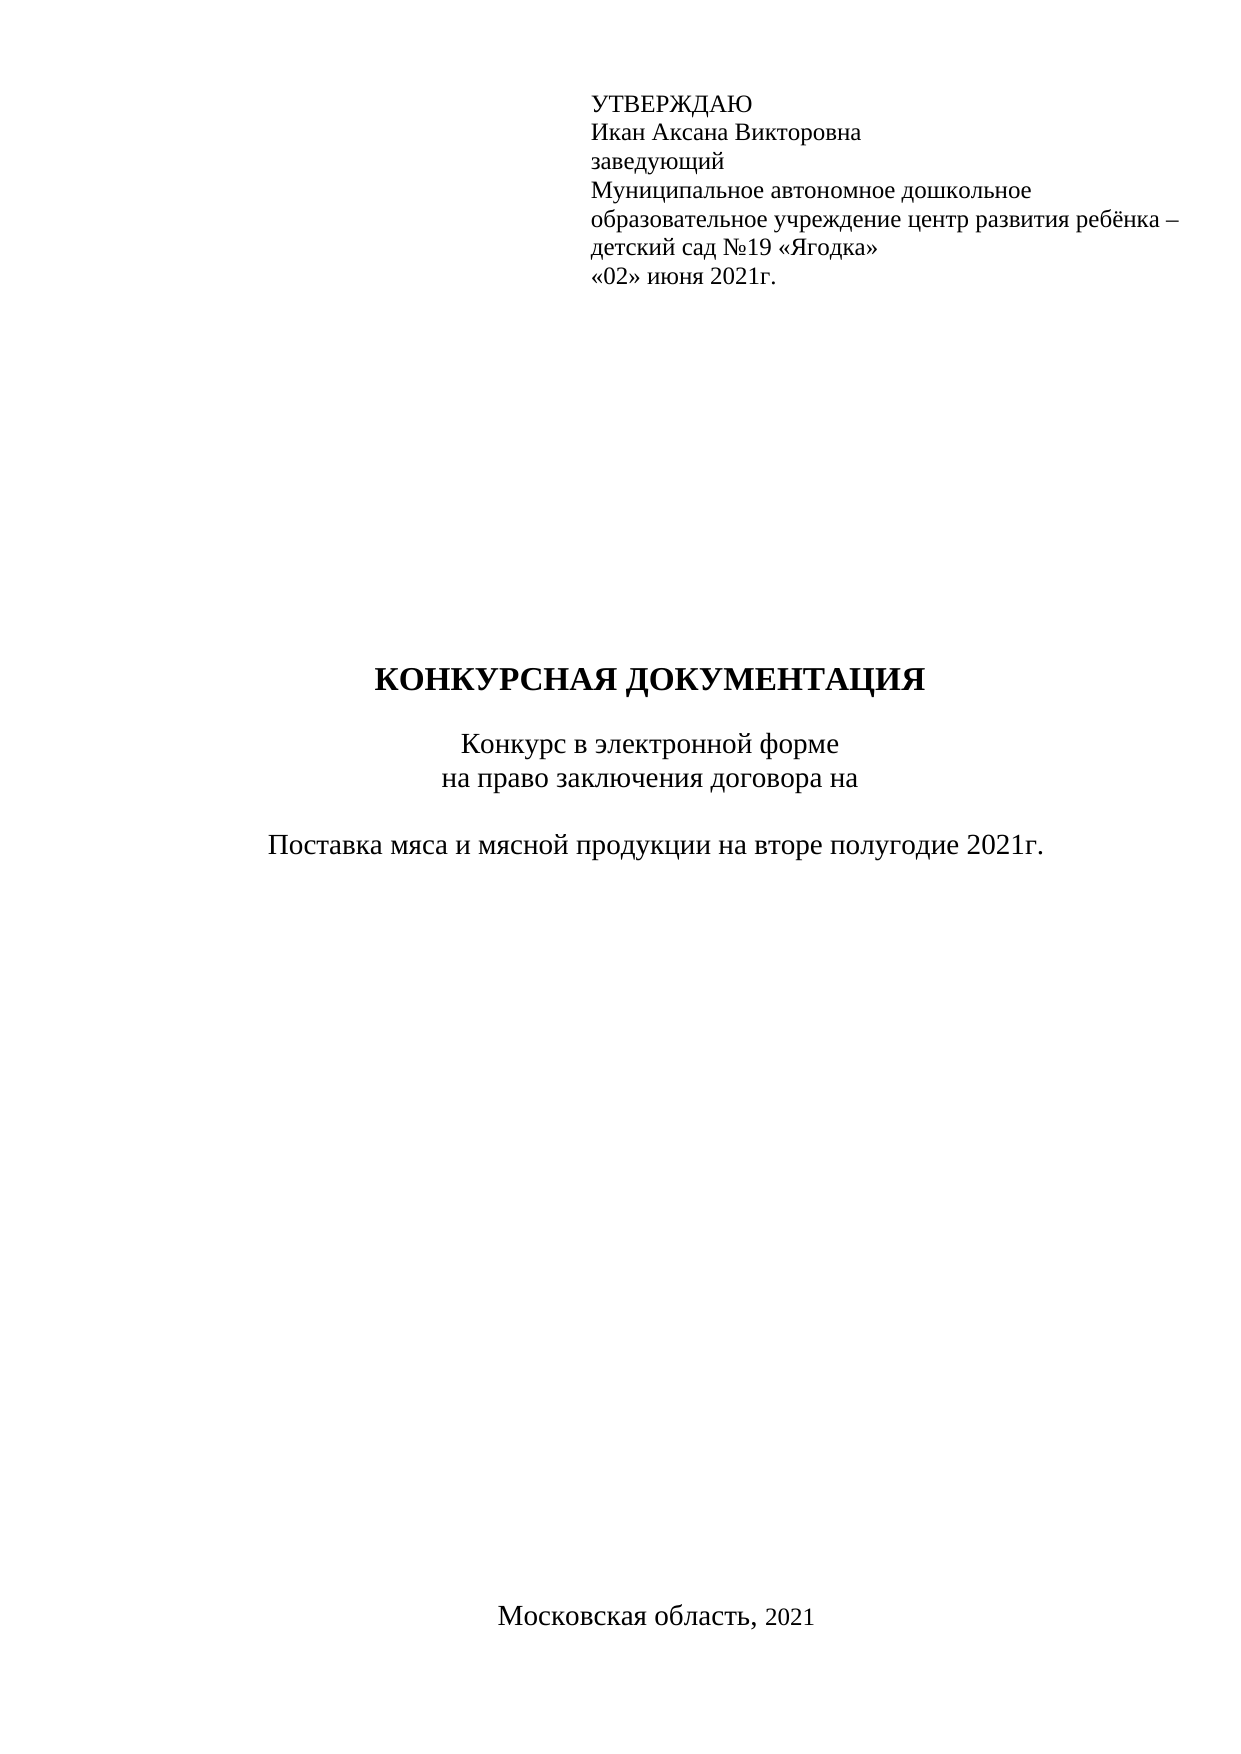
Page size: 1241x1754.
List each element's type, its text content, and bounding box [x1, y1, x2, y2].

text Конкурс в электронной форме [118, 726, 1181, 760]
text на право заключения договора на [118, 760, 1181, 793]
text Поставка мяса и мясной продукции на вторе полугодие 2021г. [131, 827, 1181, 861]
text КОНКУРСНАЯ ДОКУМЕНТАЦИЯ [118, 659, 1181, 698]
text Московская область, 2021 [131, 1598, 1181, 1632]
text УТВЕРЖДАЮ Икан Аксана Викторовна заведующий Муниципальное автономное дошкольное образовательное учреждение центр развития ребёнка – детский сад №19 «Ягодка» «02» июня 2021г. [591, 89, 1181, 324]
